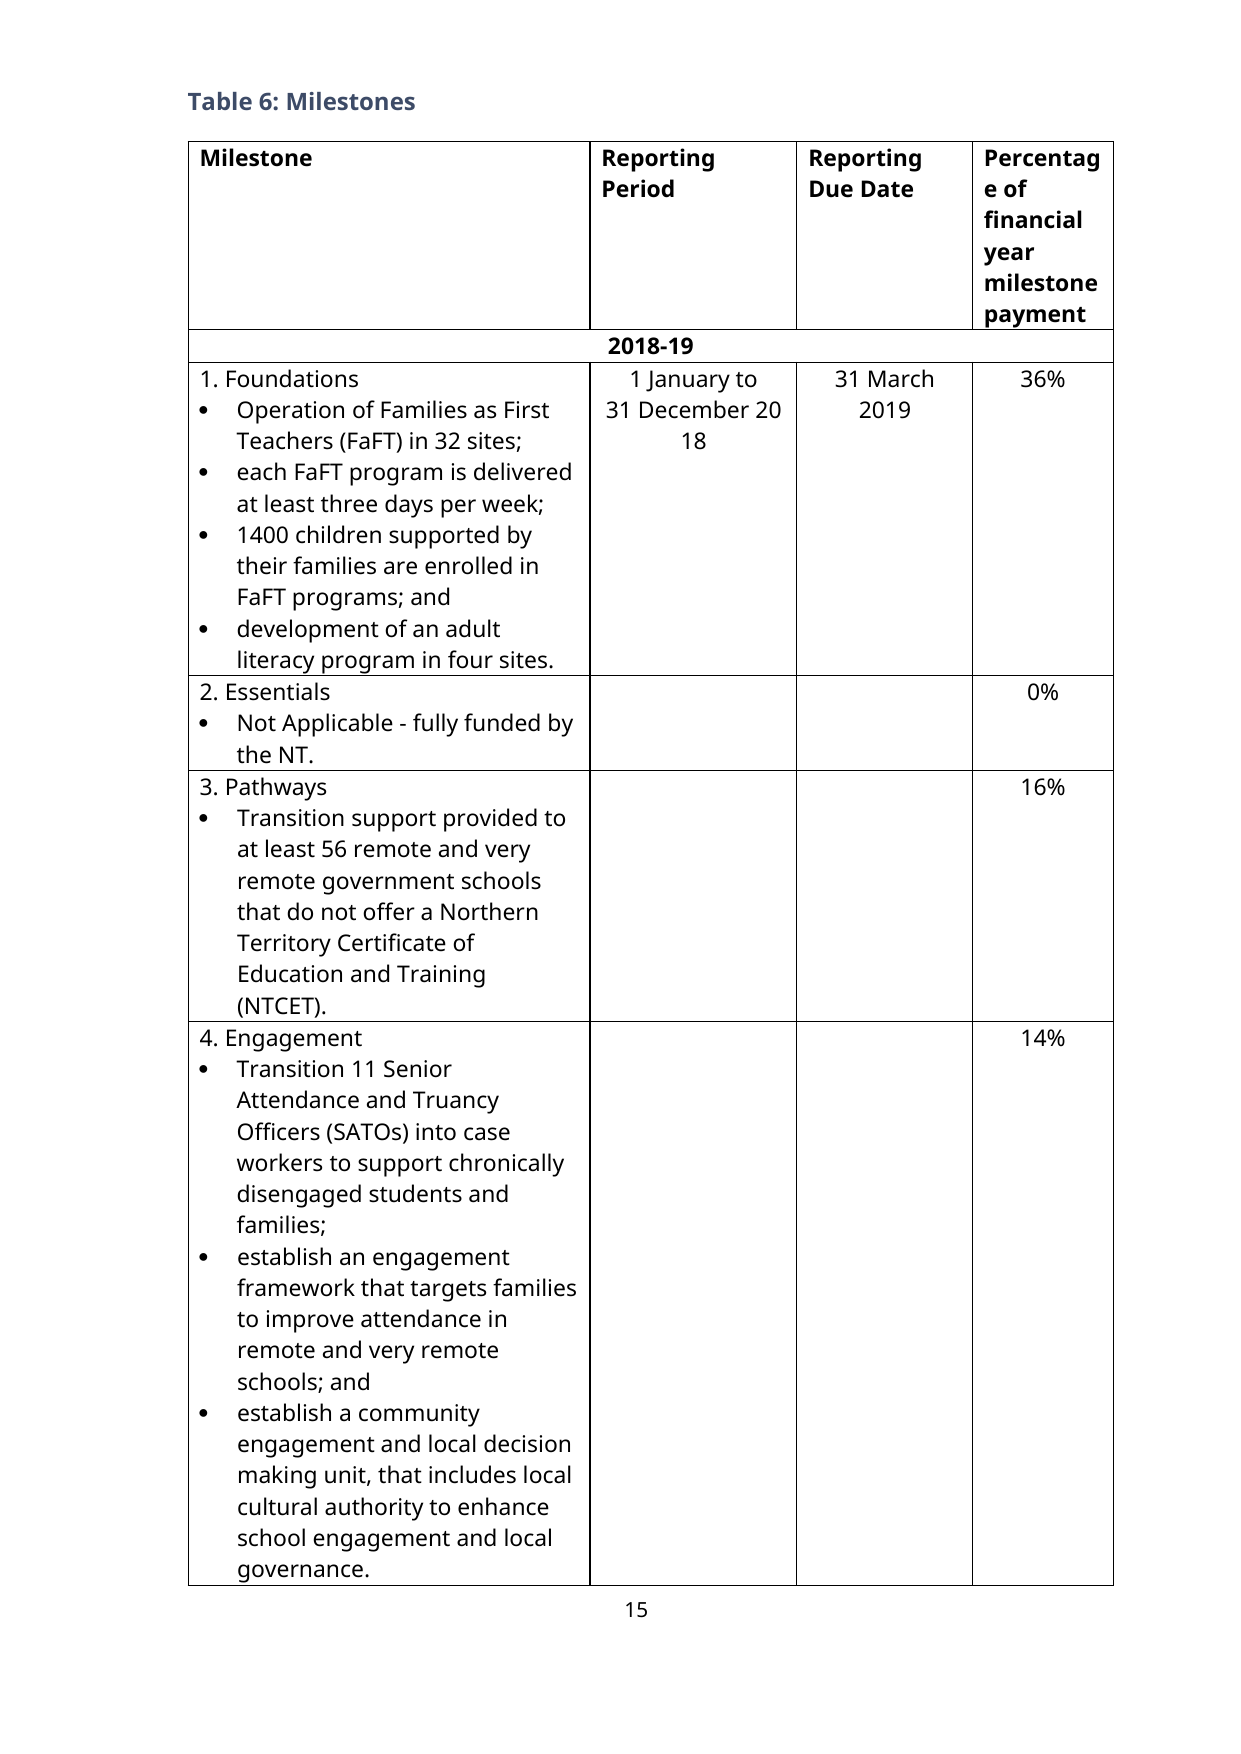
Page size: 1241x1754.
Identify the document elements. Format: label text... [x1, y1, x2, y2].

table_cell 2. Essentials Not Applicable - fully funded by the NT. [189, 676, 589, 770]
table_cell [591, 1022, 796, 1584]
table_cell 1 January to 31 December 2018 [591, 363, 796, 675]
table_cell 0% [973, 676, 1113, 770]
table_cell [797, 676, 972, 770]
table_cell 14% [973, 1022, 1113, 1584]
table_header Reporting Period [591, 142, 796, 329]
table_cell 1. Foundations Operation of Families as First Teachers (FaFT) in 32 sites; each FaFT program is delivered at least three days per week; 1400 children supported by their families are enrolled in FaFT programs; and development of an adult literacy program in four sites. [189, 363, 589, 675]
table_cell 31 March 2019 [797, 363, 972, 675]
table_header Percentage of financial year milestone payment [973, 142, 1113, 329]
table_cell 2018-19 [189, 330, 1113, 362]
table_cell [591, 676, 796, 770]
table_cell 3. Pathways Transition support provided to at least 56 remote and very remote government schools that do not offer a Northern Territory Certificate of Education and Training (NTCET). [189, 771, 589, 1021]
table_header Milestone [189, 142, 589, 329]
table_cell 16% [973, 771, 1113, 1021]
table_cell [797, 1022, 972, 1584]
table_cell 36% [973, 363, 1113, 675]
list Table 6: Milestones [187, 89, 1122, 116]
table_cell [797, 771, 972, 1021]
table_cell [591, 771, 796, 1021]
table_header Reporting Due Date [797, 142, 972, 329]
table_cell 4. Engagement Transition 11 Senior Attendance and Truancy Officers (SATOs) into case workers to support chronically disengaged students and families; establish an engagement framework that targets families to improve attendance in remote and very remote schools; and establish a community engagement and local decision making unit, that includes local cultural authority to enhance school engagement and local governance. [189, 1022, 589, 1584]
